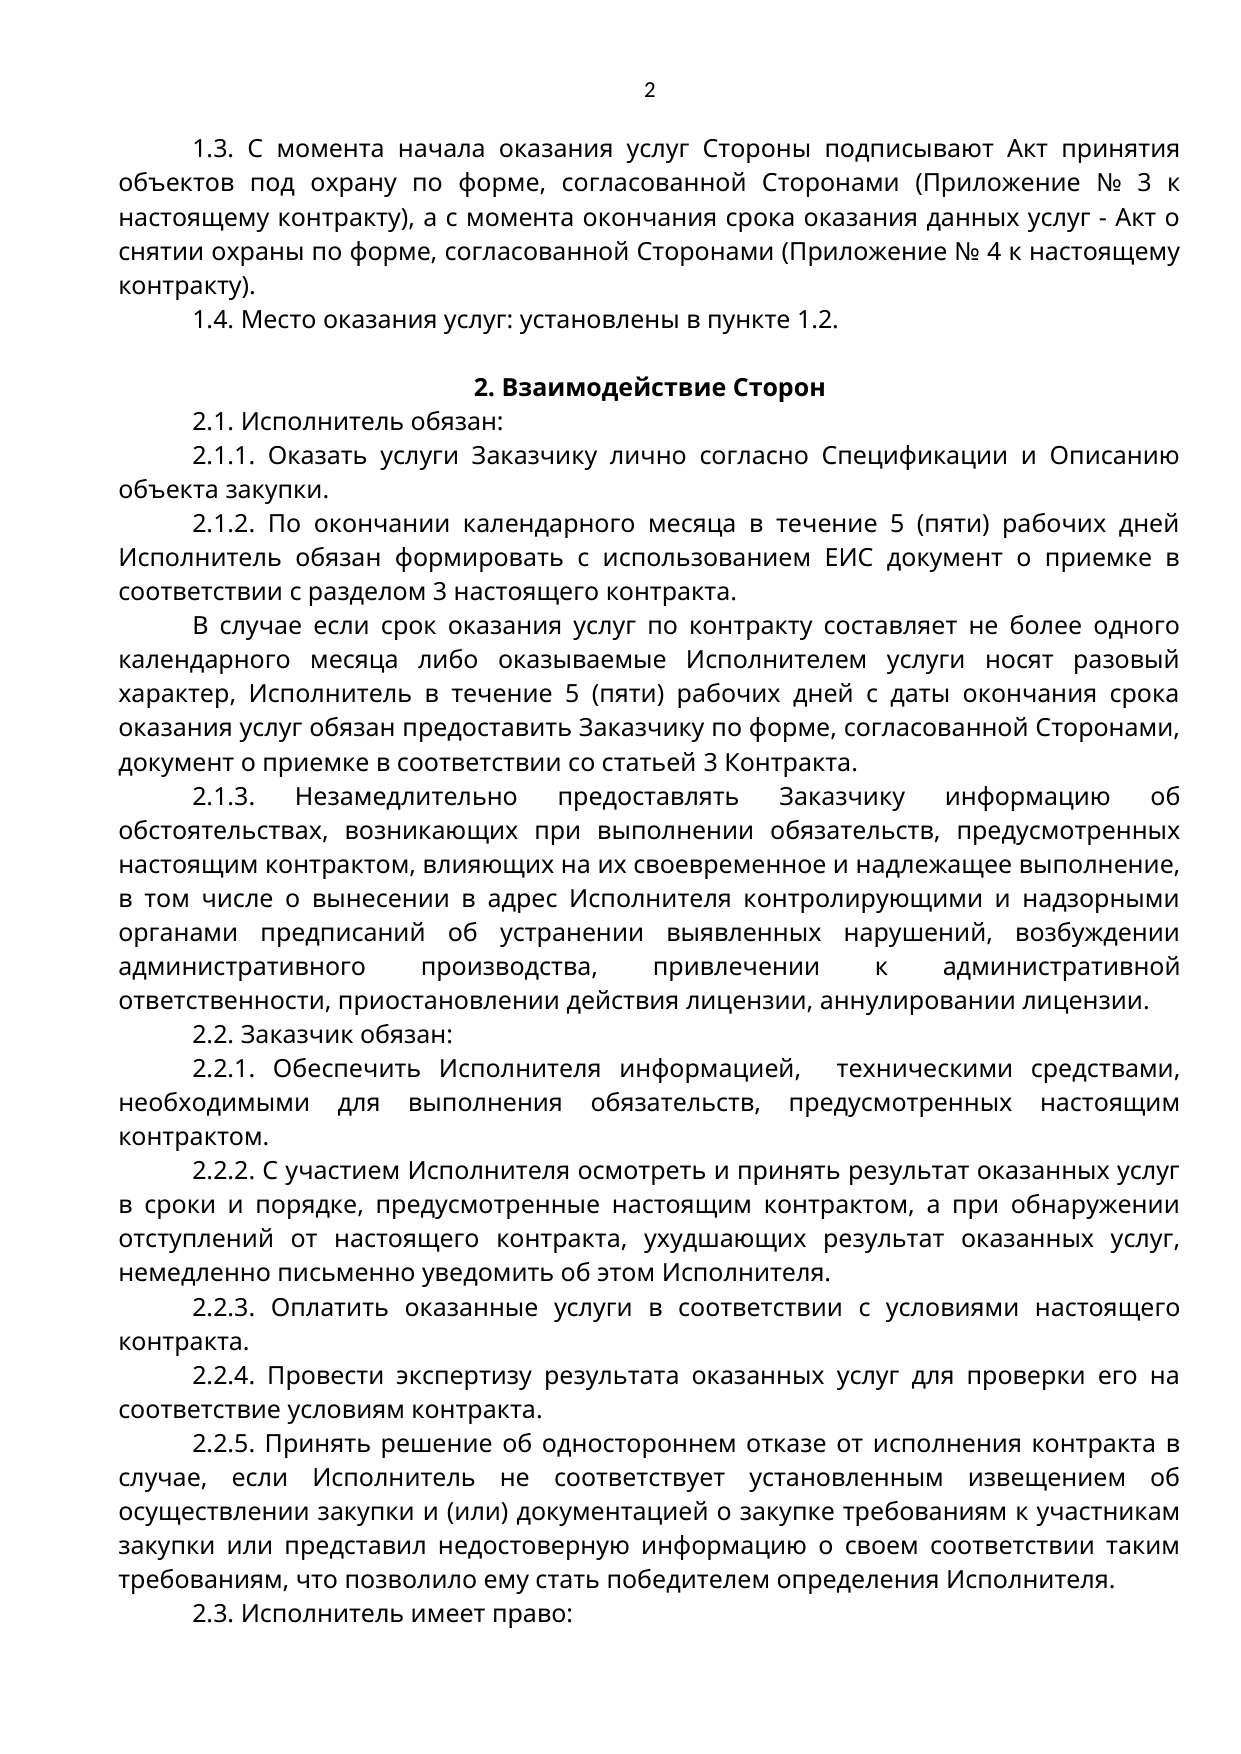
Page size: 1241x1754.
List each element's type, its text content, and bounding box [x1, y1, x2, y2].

text 2.2.4. Провести экспертизу результата оказанных услуг для проверки его на соответствие условиям контракта. [118, 1357, 1181, 1425]
text 2.2.5. Принять решение об одностороннем отказе от исполнения контракта в случае, если Исполнитель не соответствует установленным извещением об осуществлении закупки и (или) документацией о закупке требованиям к участникам закупки или представил недостоверную информацию о своем соответствии таким требованиям, что позволило ему стать победителем определения Исполнителя. [118, 1425, 1181, 1596]
text 2.2. Заказчик обязан: [118, 1017, 1181, 1051]
text 2.1. Исполнитель обязан: [118, 403, 1181, 438]
text 2.3. Исполнитель имеет право: [118, 1596, 1181, 1630]
text 2.1.1. Оказать услуги Заказчику лично согласно Спецификации и Описанию объекта закупки. [118, 438, 1181, 506]
text 1.4. Место оказания услуг: установлены в пункте 1.2. [118, 301, 1181, 335]
text В случае если срок оказания услуг по контракту составляет не более одного календарного месяца либо оказываемые Исполнителем услуги носят разовый характер, Исполнитель в течение 5 (пяти) рабочих дней с даты окончания срока оказания услуг обязан предоставить Заказчику по форме, согласованной Сторонами, документ о приемке в соответствии со статьей 3 Контракта. [118, 608, 1181, 778]
text 2.2.1. Обеспечить Исполнителя информацией, техническими средствами, необходимыми для выполнения обязательств, предусмотренных настоящим контрактом. [118, 1051, 1181, 1153]
text 2.2.3. Оплатить оказанные услуги в соответствии с условиями настоящего контракта. [118, 1289, 1181, 1357]
text 2.1.3. Незамедлительно предоставлять Заказчику информацию об обстоятельствах, возникающих при выполнении обязательств, предусмотренных настоящим контрактом, влияющих на их своевременное и надлежащее выполнение, в том числе о вынесении в адрес Исполнителя контролирующими и надзорными органами предписаний об устранении выявленных нарушений, возбуждении административного производства, привлечении к административной ответственности, приостановлении действия лицензии, аннулировании лицензии. [118, 778, 1181, 1017]
text 2. Взаимодействие Сторон [118, 369, 1181, 403]
text 2.2.2. С участием Исполнителя осмотреть и принять результат оказанных услуг в сроки и порядке, предусмотренные настоящим контрактом, а при обнаружении отступлений от настоящего контракта, ухудшающих результат оказанных услуг, немедленно письменно уведомить об этом Исполнителя. [118, 1153, 1181, 1289]
text 1.3. С момента начала оказания услуг Стороны подписывают Акт принятия объектов под охрану по форме, согласованной Сторонами (Приложение № 3 к настоящему контракту), а с момента окончания срока оказания данных услуг - Акт о снятии охраны по форме, согласованной Сторонами (Приложение № 4 к настоящему контракту). [118, 131, 1181, 301]
text 2.1.2. По окончании календарного месяца в течение 5 (пяти) рабочих дней Исполнитель обязан формировать с использованием ЕИС документ о приемке в соответствии с разделом 3 настоящего контракта. [118, 506, 1181, 608]
